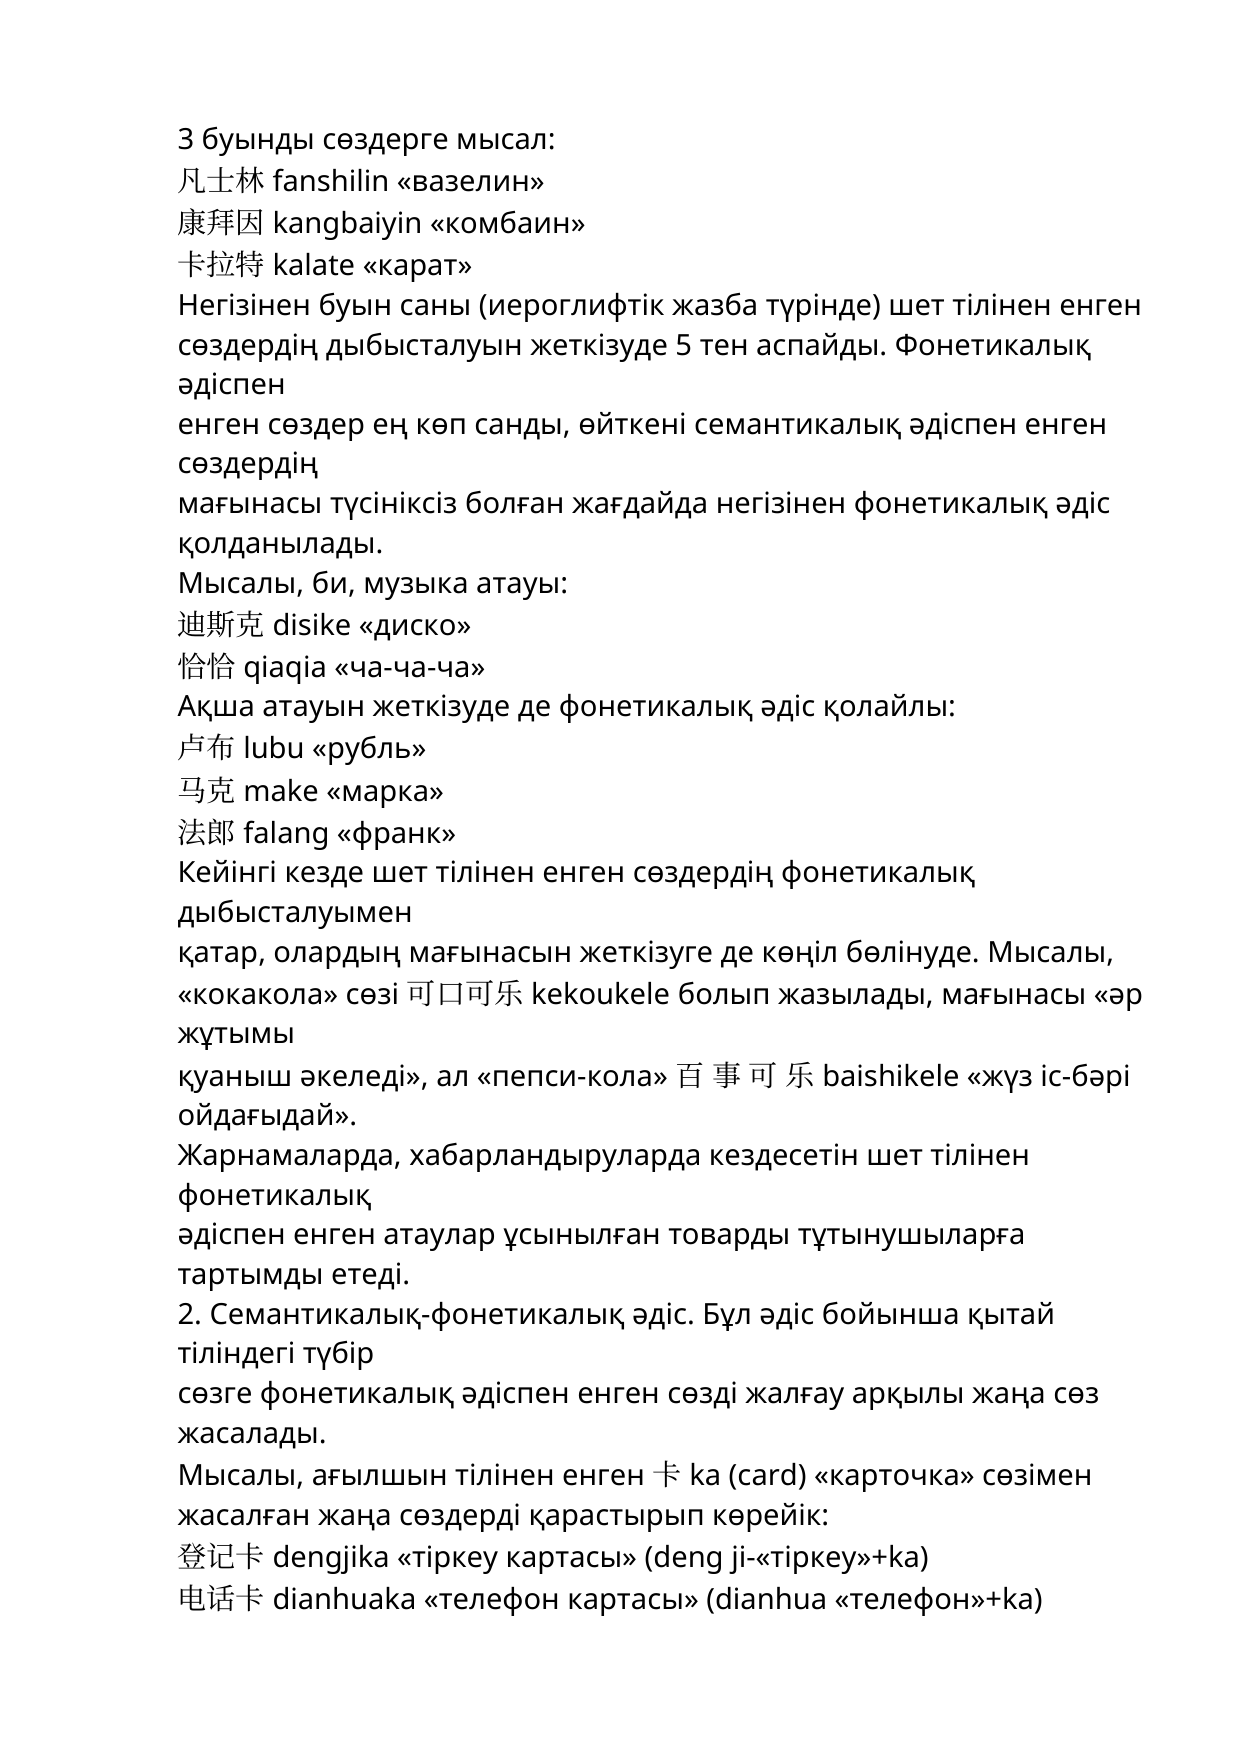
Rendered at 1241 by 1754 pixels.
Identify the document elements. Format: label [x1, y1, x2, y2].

text [177, 118, 1152, 1618]
